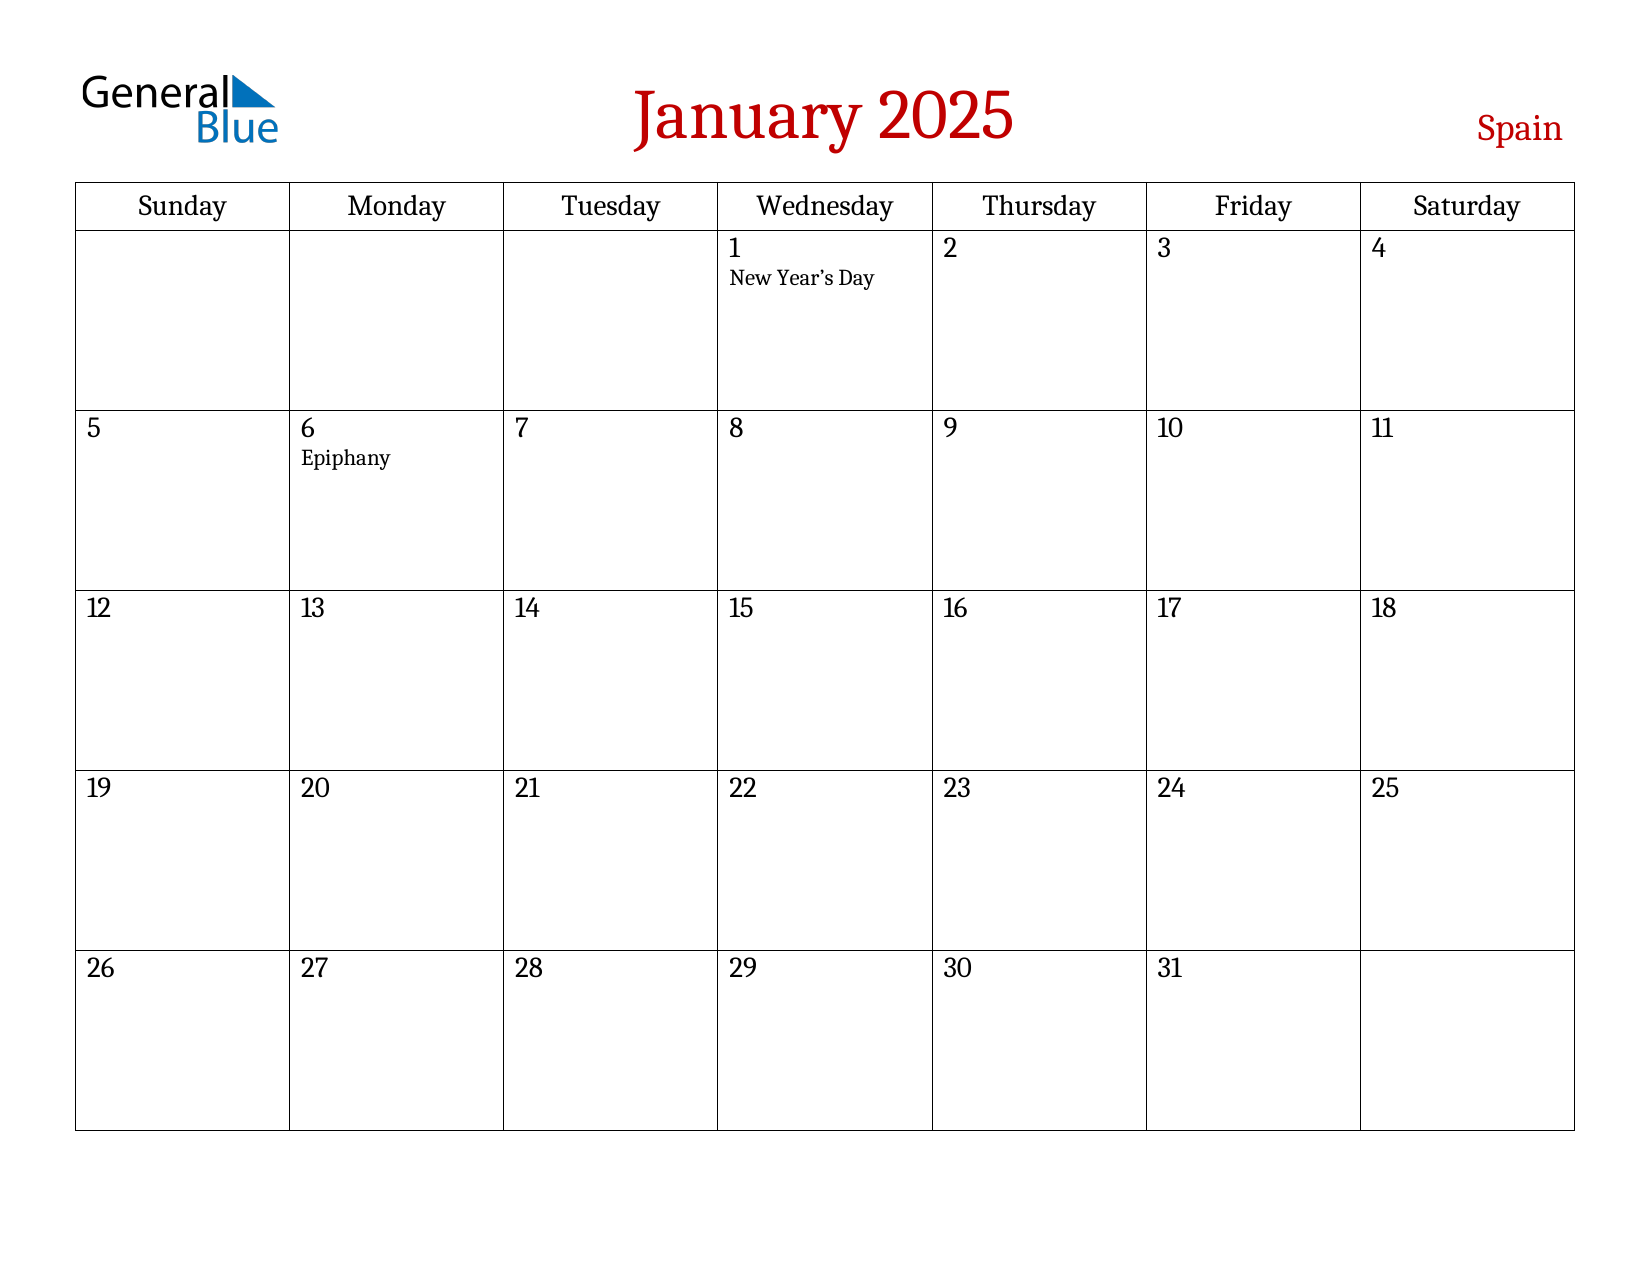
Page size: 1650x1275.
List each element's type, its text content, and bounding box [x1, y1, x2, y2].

table_cell [1361, 445, 1574, 590]
table_cell [718, 805, 932, 950]
table_cell [933, 445, 1146, 590]
table_cell [718, 445, 932, 590]
table_cell 18 [1361, 591, 1574, 625]
table_cell [933, 625, 1146, 770]
table_cell [1361, 625, 1574, 770]
table_cell [76, 625, 289, 770]
table_cell [1147, 445, 1360, 590]
table_cell 19 [76, 771, 289, 805]
table_cell 8 [718, 411, 932, 444]
table_cell [718, 985, 932, 1130]
table_cell 7 [504, 411, 717, 444]
table_cell [1147, 985, 1360, 1130]
table_cell 30 [933, 951, 1146, 985]
table_cell [76, 445, 289, 590]
table_cell [933, 805, 1146, 950]
table_cell 22 [718, 771, 932, 805]
table_cell [933, 265, 1146, 410]
table_cell [1361, 985, 1574, 1130]
table_cell [933, 985, 1146, 1130]
table_cell [76, 231, 289, 264]
table_cell [290, 805, 503, 950]
table_cell 12 [76, 591, 289, 625]
table_cell 26 [76, 951, 289, 985]
table_cell 27 [290, 951, 503, 985]
table_cell 10 [1147, 411, 1360, 444]
table_cell [1147, 805, 1360, 950]
table_cell 24 [1147, 771, 1360, 805]
table_cell 2 [933, 231, 1146, 264]
table_cell 6 [290, 411, 503, 444]
table_cell [1361, 805, 1574, 950]
table_cell [290, 231, 503, 264]
table_cell Thursday [933, 183, 1146, 230]
table_cell [76, 985, 289, 1130]
table_cell [1147, 265, 1360, 410]
table_cell 11 [1361, 411, 1574, 444]
table_cell [718, 625, 932, 770]
table_cell 16 [933, 591, 1146, 625]
table_cell 21 [504, 771, 717, 805]
table_cell 31 [1147, 951, 1360, 985]
table_cell 15 [718, 591, 932, 625]
table_cell [504, 625, 717, 770]
table_cell Monday [290, 183, 503, 230]
table_header January 2025 [504, 75, 1146, 182]
table_cell [290, 985, 503, 1130]
table_cell Sunday [76, 183, 289, 230]
table_cell [504, 265, 717, 410]
table_cell 1 [718, 231, 932, 264]
table_cell 13 [290, 591, 503, 625]
table_cell 20 [290, 771, 503, 805]
table_cell 17 [1147, 591, 1360, 625]
table_cell New Year’s Day [718, 265, 932, 410]
table_cell [290, 265, 503, 410]
table_cell 14 [504, 591, 717, 625]
table_header [76, 75, 503, 182]
table_cell 29 [718, 951, 932, 985]
table_cell 28 [504, 951, 717, 985]
table_cell 3 [1147, 231, 1360, 264]
table_cell Friday [1147, 183, 1360, 230]
table_cell [76, 265, 289, 410]
table_cell Epiphany [290, 445, 503, 590]
table_cell [504, 445, 717, 590]
table_cell 23 [933, 771, 1146, 805]
table_cell [76, 805, 289, 950]
table_cell Tuesday [504, 183, 717, 230]
table_cell [504, 985, 717, 1130]
table_cell 4 [1361, 231, 1574, 264]
table_cell 9 [933, 411, 1146, 444]
table_cell [290, 625, 503, 770]
table_cell [504, 231, 717, 264]
table_cell Saturday [1361, 183, 1574, 230]
picture [82, 75, 278, 143]
table_cell [1361, 265, 1574, 410]
table_cell 5 [76, 411, 289, 444]
table_cell [1361, 951, 1574, 985]
table_cell 25 [1361, 771, 1574, 805]
table_cell Wednesday [718, 183, 932, 230]
table_cell [504, 805, 717, 950]
table_header Spain [1146, 75, 1574, 182]
table_cell [1147, 625, 1360, 770]
